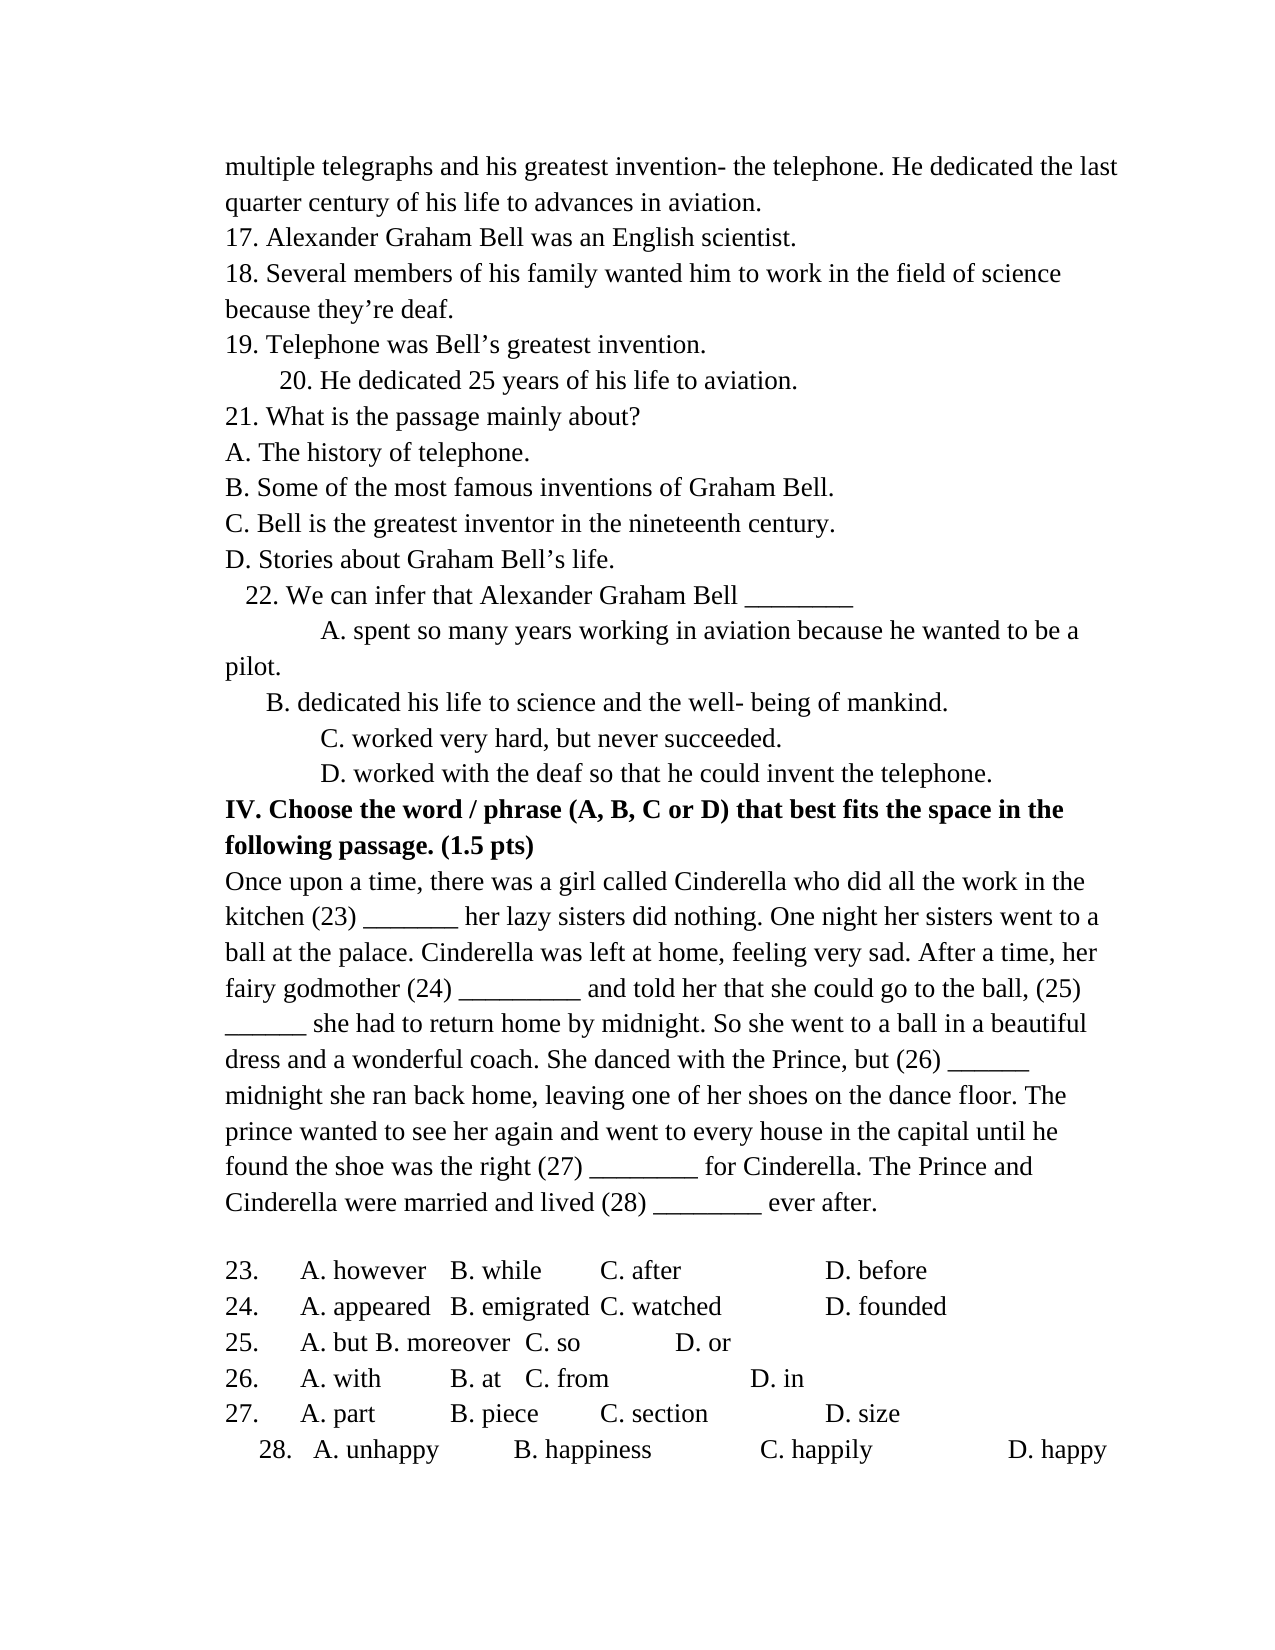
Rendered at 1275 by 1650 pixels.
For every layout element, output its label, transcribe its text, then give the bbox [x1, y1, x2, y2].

list A. The history of telephone. [225, 436, 1125, 467]
list 26. A. with B. at C. from D. in [225, 1362, 1125, 1393]
list D. worked with the deaf so that he could invent the telephone. [225, 757, 1125, 788]
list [225, 150, 1125, 217]
list B. Some of the most famous inventions of Graham Bell. [225, 472, 1125, 503]
list B. dedicated his life to science and the well- being of mankind. [225, 686, 1125, 717]
list C. worked very hard, but never succeeded. [225, 722, 1125, 753]
list 17. Alexander Graham Bell was an English scientist. [225, 221, 1125, 253]
list 25. A. but B. moreover C. so D. or [225, 1326, 1125, 1357]
list A. spent so many years working in aviation because he wanted to be a pilot. [225, 614, 1125, 681]
list D. Stories about Graham Bell’s life. [225, 543, 1125, 574]
list 27. A. part B. piece C. section D. size [225, 1397, 1125, 1428]
list Once upon a time, there was a girl called Cinderella who did all the work in the kitchen (23) _______ her lazy sisters did nothing. One night her sisters went to a ball at the palace. Cinderella was left at home, feeling very sad. After a time, her fairy godmother (24) _________ and told her that she could go to the ball, (25) ______ she had to return home by midnight. So she went to a ball in a beautiful dress and a wonderful coach. She danced with the Prince, but (26) ______ midnight she ran back home, leaving one of her shoes on the dance floor. The prince wanted to see her again and went to every house in the capital until he found the shoe was the right (27) ________ for Cinderella. The Prince and Cinderella were married and lived (28) ________ ever after. [225, 864, 1125, 1217]
list 24. A. appeared B. emigrated C. watched D. founded [225, 1290, 1125, 1321]
list C. Bell is the greatest inventor in the nineteenth century. [225, 507, 1125, 538]
list 28. A. unhappy B. happiness C. happily D. happy [225, 1433, 1125, 1464]
list 22. We can infer that Alexander Graham Bell ________ [225, 579, 1125, 610]
list 18. Several members of his family wanted him to work in the field of science because they’re deaf. [225, 257, 1125, 324]
list 20. He dedicated 25 years of his life to aviation. [225, 364, 1125, 396]
list 23. A. however B. while C. after D. before [225, 1254, 1125, 1286]
list 19. Telephone was Bell’s greatest invention. [225, 329, 1125, 360]
list IV. Choose the word / phrase (A, B, C or D) that best fits the space in the following passage. (1.5 pts) [225, 793, 1125, 860]
list 21. What is the passage mainly about? [225, 400, 1125, 431]
